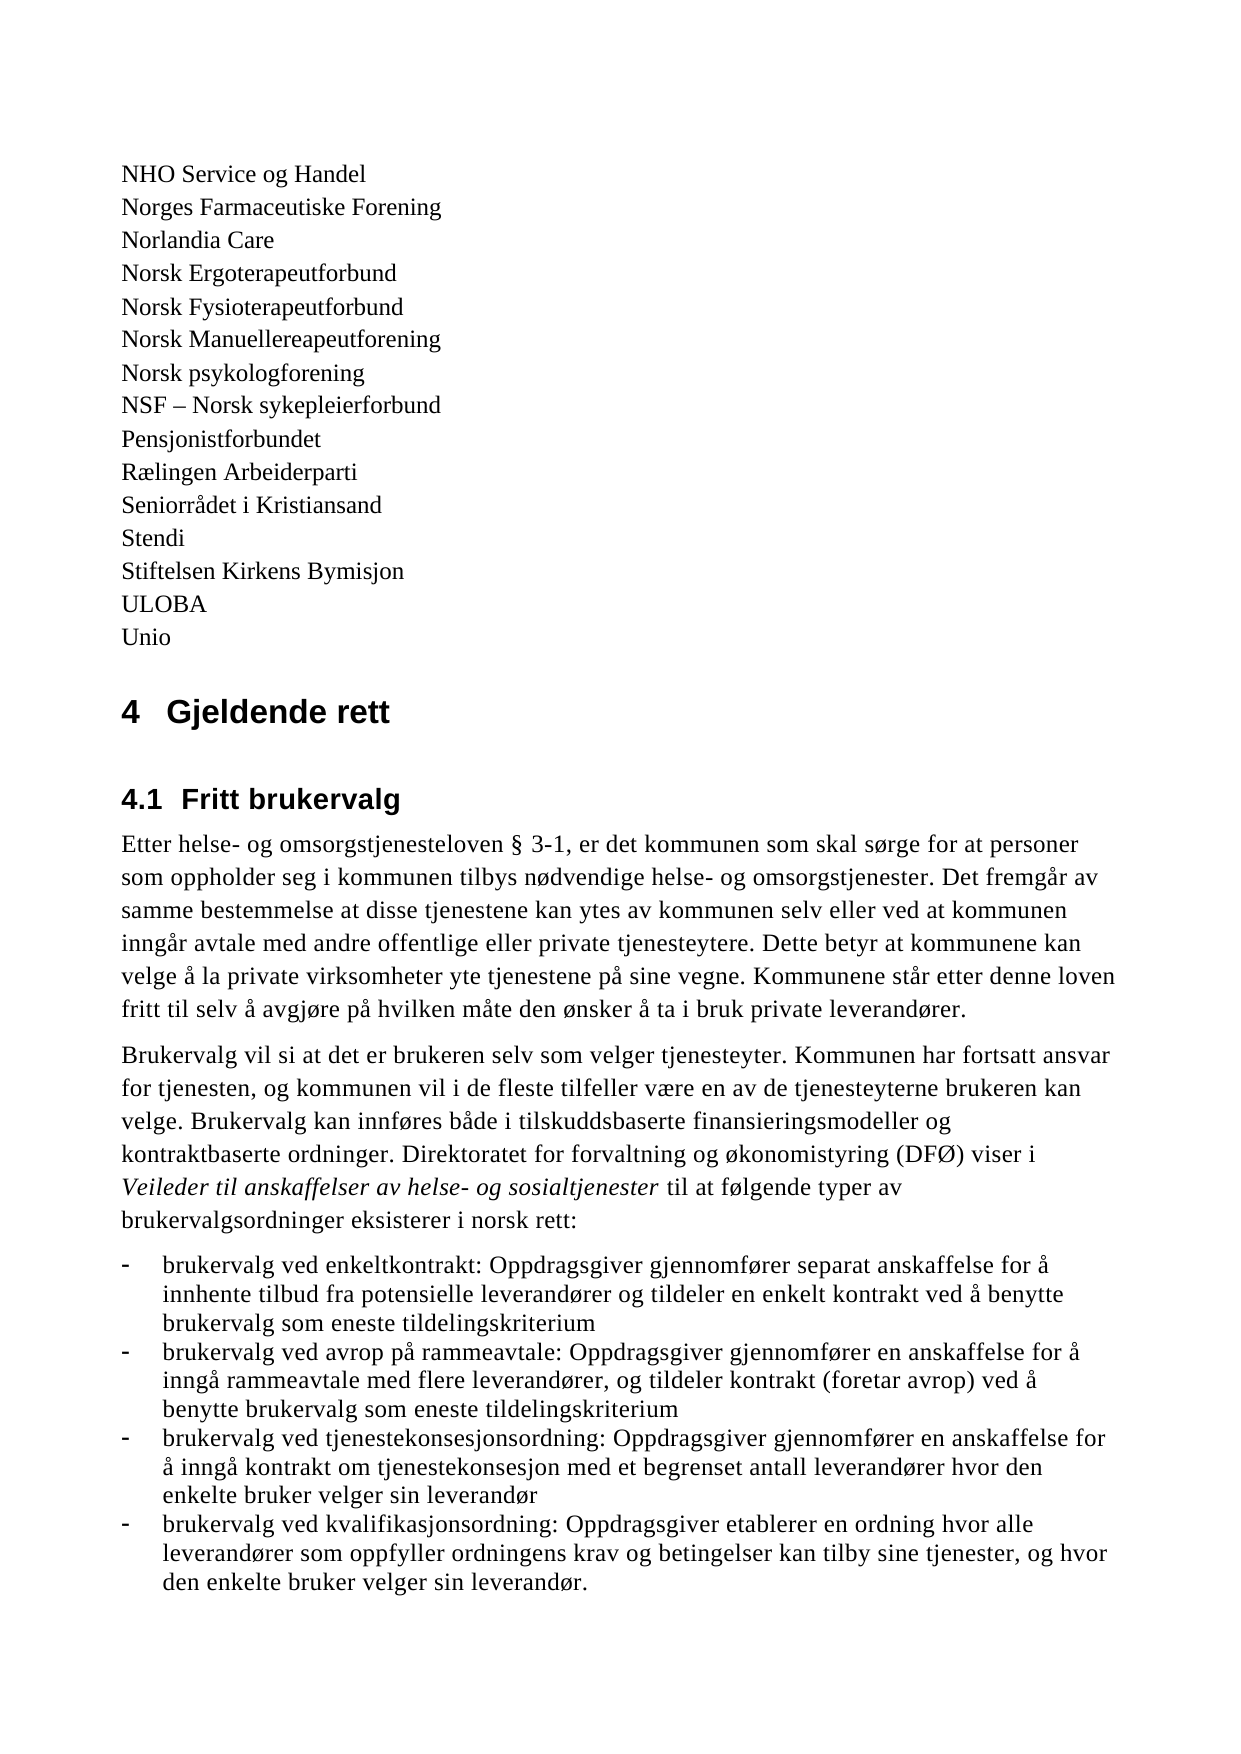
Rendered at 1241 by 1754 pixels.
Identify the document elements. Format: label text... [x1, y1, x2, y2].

list Seniorrådet i Kristiansand [121, 490, 1119, 518]
list brukervalg ved tjenestekonsesjonsordning: Oppdragsgiver gjennomfører en anskaffelse for å inngå kontrakt om tjenestekonsesjon med et begrenset antall leverandører hvor den enkelte bruker velger sin leverandør [121, 1423, 1119, 1509]
list Norsk psykologforening [121, 358, 1119, 386]
list Pensjonistforbundet [121, 424, 1119, 452]
text Etter helse- og omsorgstjenesteloven § 3-1, er det kommunen som skal sørge for at personer som oppholder seg i kommunen tilbys nødvendige helse- og omsorgstjenester. Det fremgår av samme bestemmelse at disse tjenestene kan ytes av kommunen selv eller ved at kommunen inngår avtale med andre offentlige eller private tjenesteytere. Dette betyr at kommunene kan velge å la private virksomheter yte tjenestene på sine vegne. Kommunene står etter denne loven fritt til selv å avgjøre på hvilken måte den ønsker å ta i bruk private leverandører. [121, 829, 1119, 1023]
list Norsk Ergoterapeutforbund [121, 258, 1119, 287]
list Norlandia Care [121, 226, 1119, 254]
list NHO Service og Handel [121, 159, 1119, 188]
list brukervalg ved kvalifikasjonsordning: Oppdragsgiver etablerer en ordning hvor alle leverandører som oppfyller ordningens krav og betingelser kan tilby sine tjenester, og hvor den enkelte bruker velger sin leverandør. [121, 1509, 1119, 1595]
list brukervalg ved enkeltkontrakt: Oppdragsgiver gjennomfører separat anskaffelse for å innhente tilbud fra potensielle leverandører og tildeler en enkelt kontrakt ved å benytte brukervalg som eneste tildelingskriterium [121, 1250, 1119, 1337]
list brukervalg ved avrop på rammeavtale: Oppdragsgiver gjennomfører en anskaffelse for å inngå rammeavtale med flere leverandører, og tildeler kontrakt (foretar avrop) ved å benytte brukervalg som eneste tildelingskriterium [121, 1337, 1119, 1423]
list Rælingen Arbeiderparti [121, 457, 1119, 485]
list Unio [121, 622, 1119, 651]
list Stendi [121, 523, 1119, 551]
subtitle Gjeldende rett [121, 692, 1119, 731]
list NSF – Norsk sykepleierforbund [121, 391, 1119, 419]
list Norsk Fysioterapeutforbund [121, 292, 1119, 320]
list Stiftelsen Kirkens Bymisjon [121, 556, 1119, 584]
text Brukervalg vil si at det er brukeren selv som velger tjenesteyter. Kommunen har fortsatt ansvar for tjenesten, og kommunen vil i de fleste tilfeller være en av de tjenesteyterne brukeren kan velge. Brukervalg kan innføres både i tilskuddsbaserte finansieringsmodeller og kontraktbaserte ordninger. Direktoratet for forvaltning og økonomistyring (DFØ) viser i Veileder til anskaffelser av helse- og sosialtjenester til at følgende typer av brukervalgsordninger eksisterer i norsk rett: [121, 1040, 1119, 1234]
list Norges Farmaceutiske Forening [121, 192, 1119, 221]
list Norsk Manuellereapeutforening [121, 324, 1119, 353]
subtitle Fritt brukervalg [121, 782, 1119, 816]
list ULOBA [121, 589, 1119, 617]
